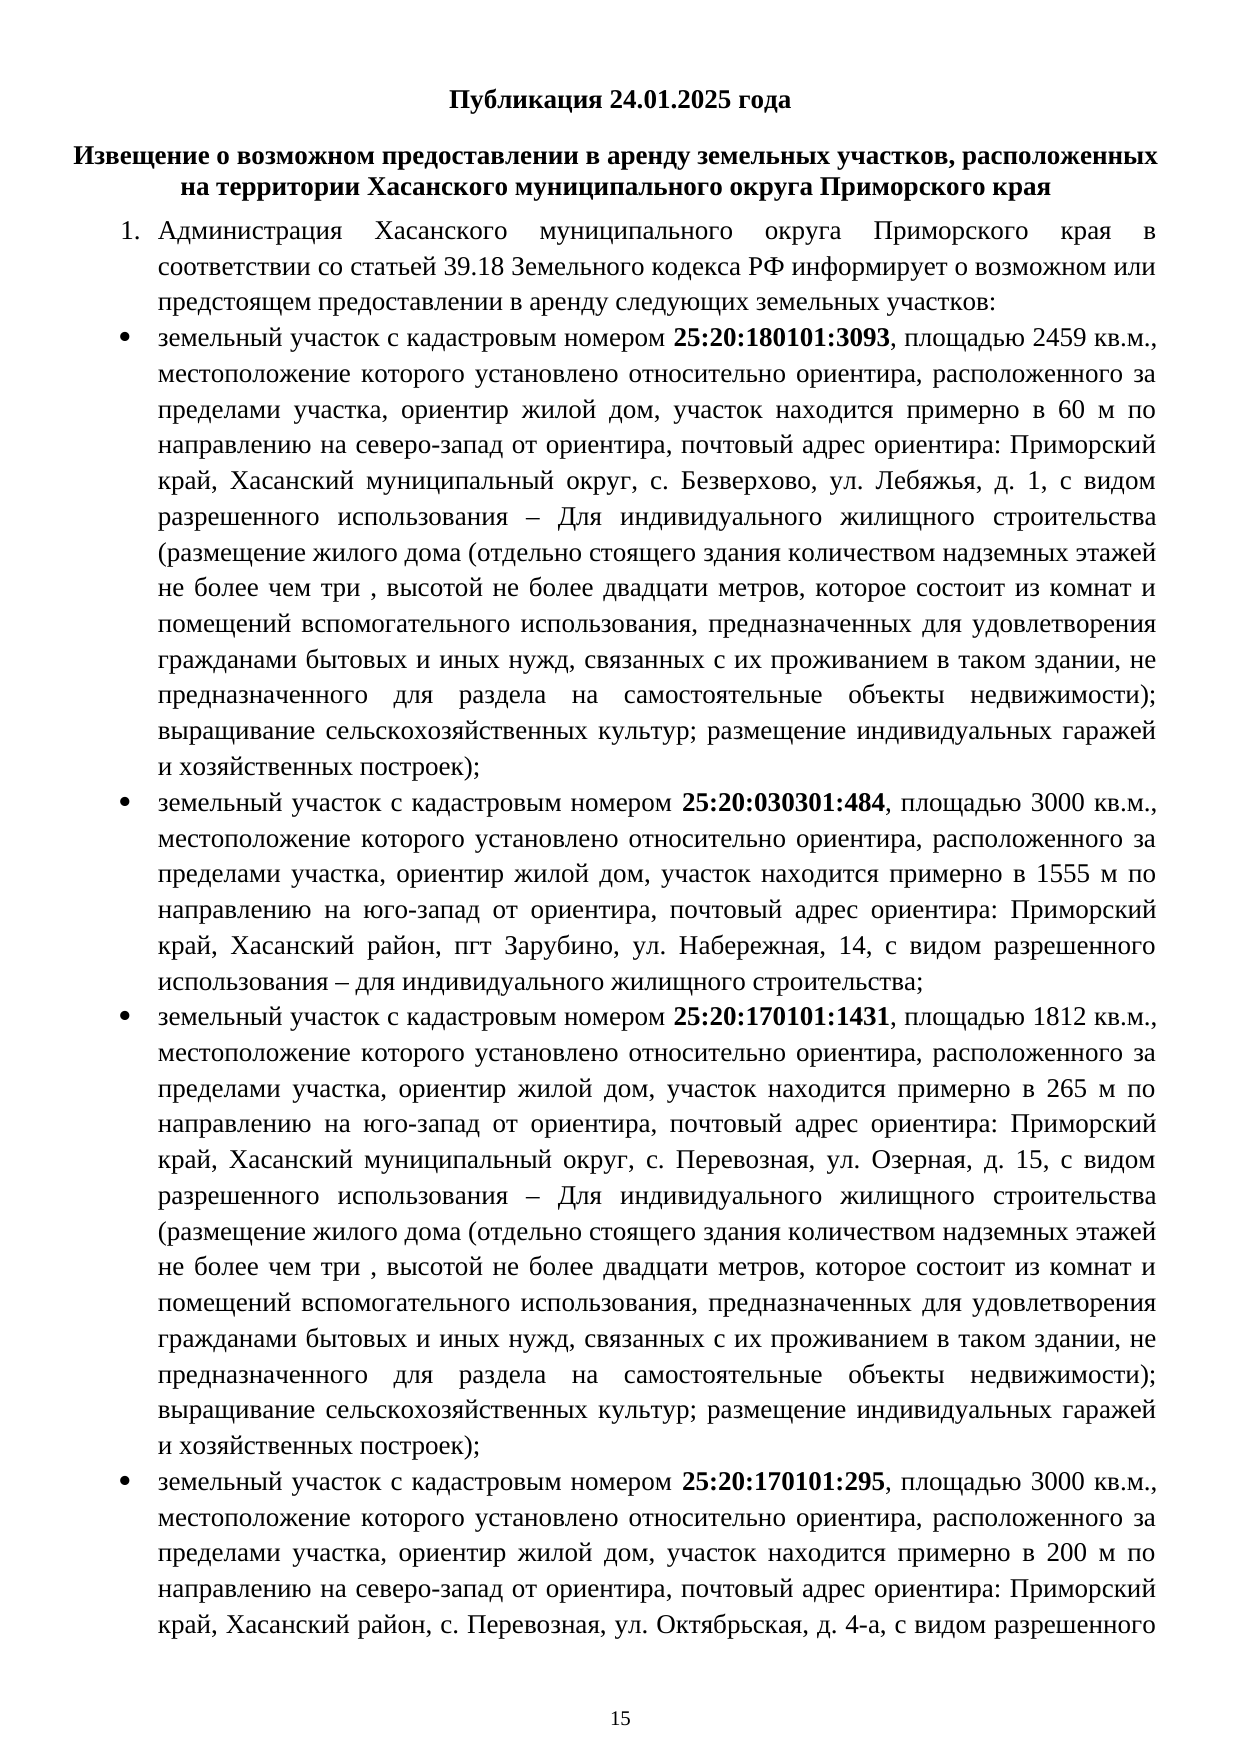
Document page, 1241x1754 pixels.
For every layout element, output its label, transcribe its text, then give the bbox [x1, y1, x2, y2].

text Извещение о возможном предоставлении в аренду земельных участков, расположенных на территории Хасанского муниципального округа Приморского края [71, 139, 1160, 202]
list земельный участок с кадастровым номером 25:20:180101:3093, площадью 2459 кв.м., местоположение которого установлено относительно ориентира, расположенного за пределами участка, ориентир жилой дом, участок находится примерно в 60 м по направлению на северо-запад от ориентира, почтовый адрес ориентира: Приморский край, Хасанский муниципальный округ, с. Безверхово, ул. Лебяжья, д. 1, с видом разрешенного использования – Для индивидуального жилищного строительства (размещение жилого дома (отдельно стоящего здания количеством надземных этажей не более чем три , высотой не более двадцати метров, которое состоит из комнат и помещений вспомогательного использования, предназначенных для удовлетворения гражданами бытовых и иных нужд, связанных с их проживанием в таком здании, не предназначенного для раздела на самостоятельные объекты недвижимости); выращивание сельскохозяйственных культур; размещение индивидуальных гаражей и хозяйственных построек); [120, 321, 1157, 781]
list земельный участок с кадастровым номером 25:20:030301:484, площадью 3000 кв.м., местоположение которого установлено относительно ориентира, расположенного за пределами участка, ориентир жилой дом, участок находится примерно в 1555 м по направлению на юго-запад от ориентира, почтовый адрес ориентира: Приморский край, Хасанский район, пгт Зарубино, ул. Набережная, 14, с видом разрешенного использования – для индивидуального жилищного строительства; [120, 786, 1157, 996]
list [120, 1465, 1157, 1639]
list земельный участок с кадастровым номером 25:20:170101:1431, площадью 1812 кв.м., местоположение которого установлено относительно ориентира, расположенного за пределами участка, ориентир жилой дом, участок находится примерно в 265 м по направлению на юго-запад от ориентира, почтовый адрес ориентира: Приморский край, Хасанский муниципальный округ, с. Перевозная, ул. Озерная, д. 15, с видом разрешенного использования – Для индивидуального жилищного строительства (размещение жилого дома (отдельно стоящего здания количеством надземных этажей не более чем три , высотой не более двадцати метров, которое состоит из комнат и помещений вспомогательного использования, предназначенных для удовлетворения гражданами бытовых и иных нужд, связанных с их проживанием в таком здании, не предназначенного для раздела на самостоятельные объекты недвижимости); выращивание сельскохозяйственных культур; размещение индивидуальных гаражей и хозяйственных построек); [120, 1000, 1157, 1460]
list Администрация Хасанского муниципального округа Приморского края в соответствии со статьей 39.18 Земельного кодекса РФ информирует о возможном или предстоящем предоставлении в аренду следующих земельных участков: [120, 214, 1157, 317]
text Публикация 24.01.2025 года [83, 83, 1157, 114]
